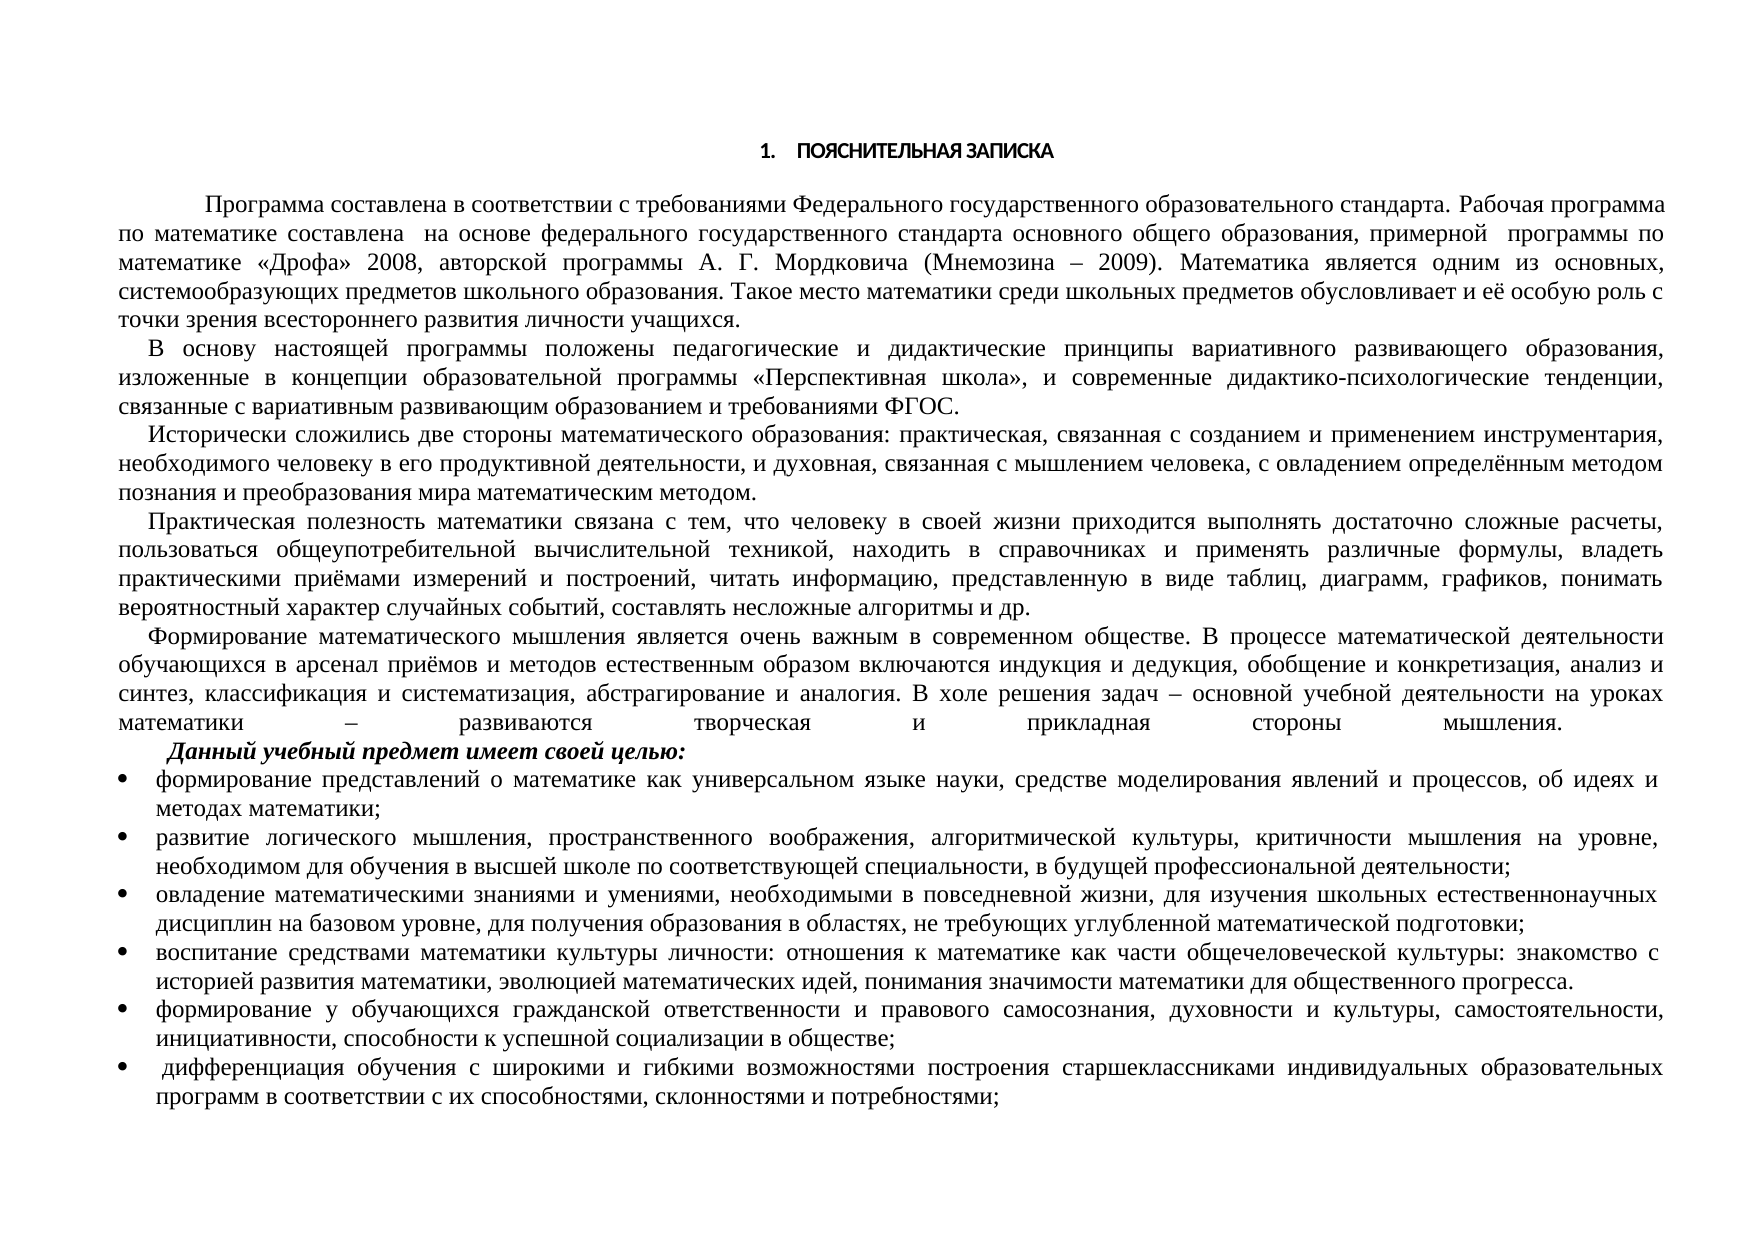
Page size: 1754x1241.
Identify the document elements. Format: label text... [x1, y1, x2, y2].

text Исторически сложились две стороны математического образования: практическая, связанная с созданием и применением инструментария, необходимого человеку в его продуктивной деятельности, и духовная, связанная с мышлением человека, с овладением определённым методом познания и преобразования мира математическим методом. [118, 419, 1665, 506]
list овладение математическими знаниями и умениями, необходимыми в повседневной жизни, для изучения школьных естественнонаучных дисциплин на базовом уровне, для получения образования в областях, не требующих углубленной математической подготовки; [118, 879, 1659, 937]
text Формирование математического мышления является очень важным в современном обществе. В процессе математической деятельности обучающихся в арсенал приёмов и методов естественным образом включаются индукция и дедукция, обобщение и конкретизация, анализ и синтез, классификация и систематизация, абстрагирование и аналогия. В холе решения задач – основной учебной деятельности на уроках математики – развиваются творческая и прикладная стороны мышления. Данный учебный предмет имеет своей целью: [118, 621, 1665, 764]
text Практическая полезность математики связана с тем, что человеку в своей жизни приходится выполнять достаточно сложные расчеты, пользоваться общеупотребительной вычислительной техникой, находить в справочниках и применять различные формулы, владеть практическими приёмами измерений и построений, читать информацию, представленную в виде таблиц, диаграмм, графиков, понимать вероятностный характер случайных событий, составлять несложные алгоритмы и др. [118, 506, 1665, 621]
list дифференциация обучения с широкими и гибкими возможностями построения старшеклассниками индивидуальных образовательных программ в соответствии с их способностями, склонностями и потребностями; [118, 1052, 1665, 1109]
text В основу настоящей программы положены педагогические и дидактические принципы вариативного развивающего образования, изложенные в концепции образовательной программы «Перспективная школа», и современные дидактико-психологические тенденции, связанные с вариативным развивающим образованием и требованиями ФГОС. [118, 333, 1665, 419]
list развитие логического мышления, пространственного воображения, алгоритмической культуры, критичности мышления на уровне, необходимом для обучения в высшей школе по соответствующей специальности, в будущей профессиональной деятельности; [118, 822, 1659, 879]
list формирование у обучающихся гражданской ответственности и правового самосознания, духовности и культуры, самостоятельности, инициативности, способности к успешной социализации в обществе; [118, 994, 1665, 1052]
list ПОЯСНИТЕЛЬНАЯ ЗАПИСКА [156, 136, 1658, 164]
list формирование представлений о математике как универсальном языке науки, средстве моделирования явлений и процессов, об идеях и методах математики; [118, 764, 1659, 822]
list воспитание средствами математики культуры личности: отношения к математике как части общечеловеческой культуры: знакомство с историей развития математики, эволюцией математических идей, понимания значимости математики для общественного прогресса. [118, 937, 1659, 994]
text Программа составлена в соответствии с требованиями Федерального государственного образовательного стандарта. Рабочая программа по математике составлена на основе федерального государственного стандарта основного общего образования, примерной программы по математике «Дрофа» 2008, авторской программы А. Г. Мордковича (Мнемозина – 2009). Математика является одним из основных, системообразующих предметов школьного образования. Такое место математики среди школьных предметов обусловливает и её особую роль с точки зрения всестороннего развития личности учащихся. [118, 189, 1665, 333]
